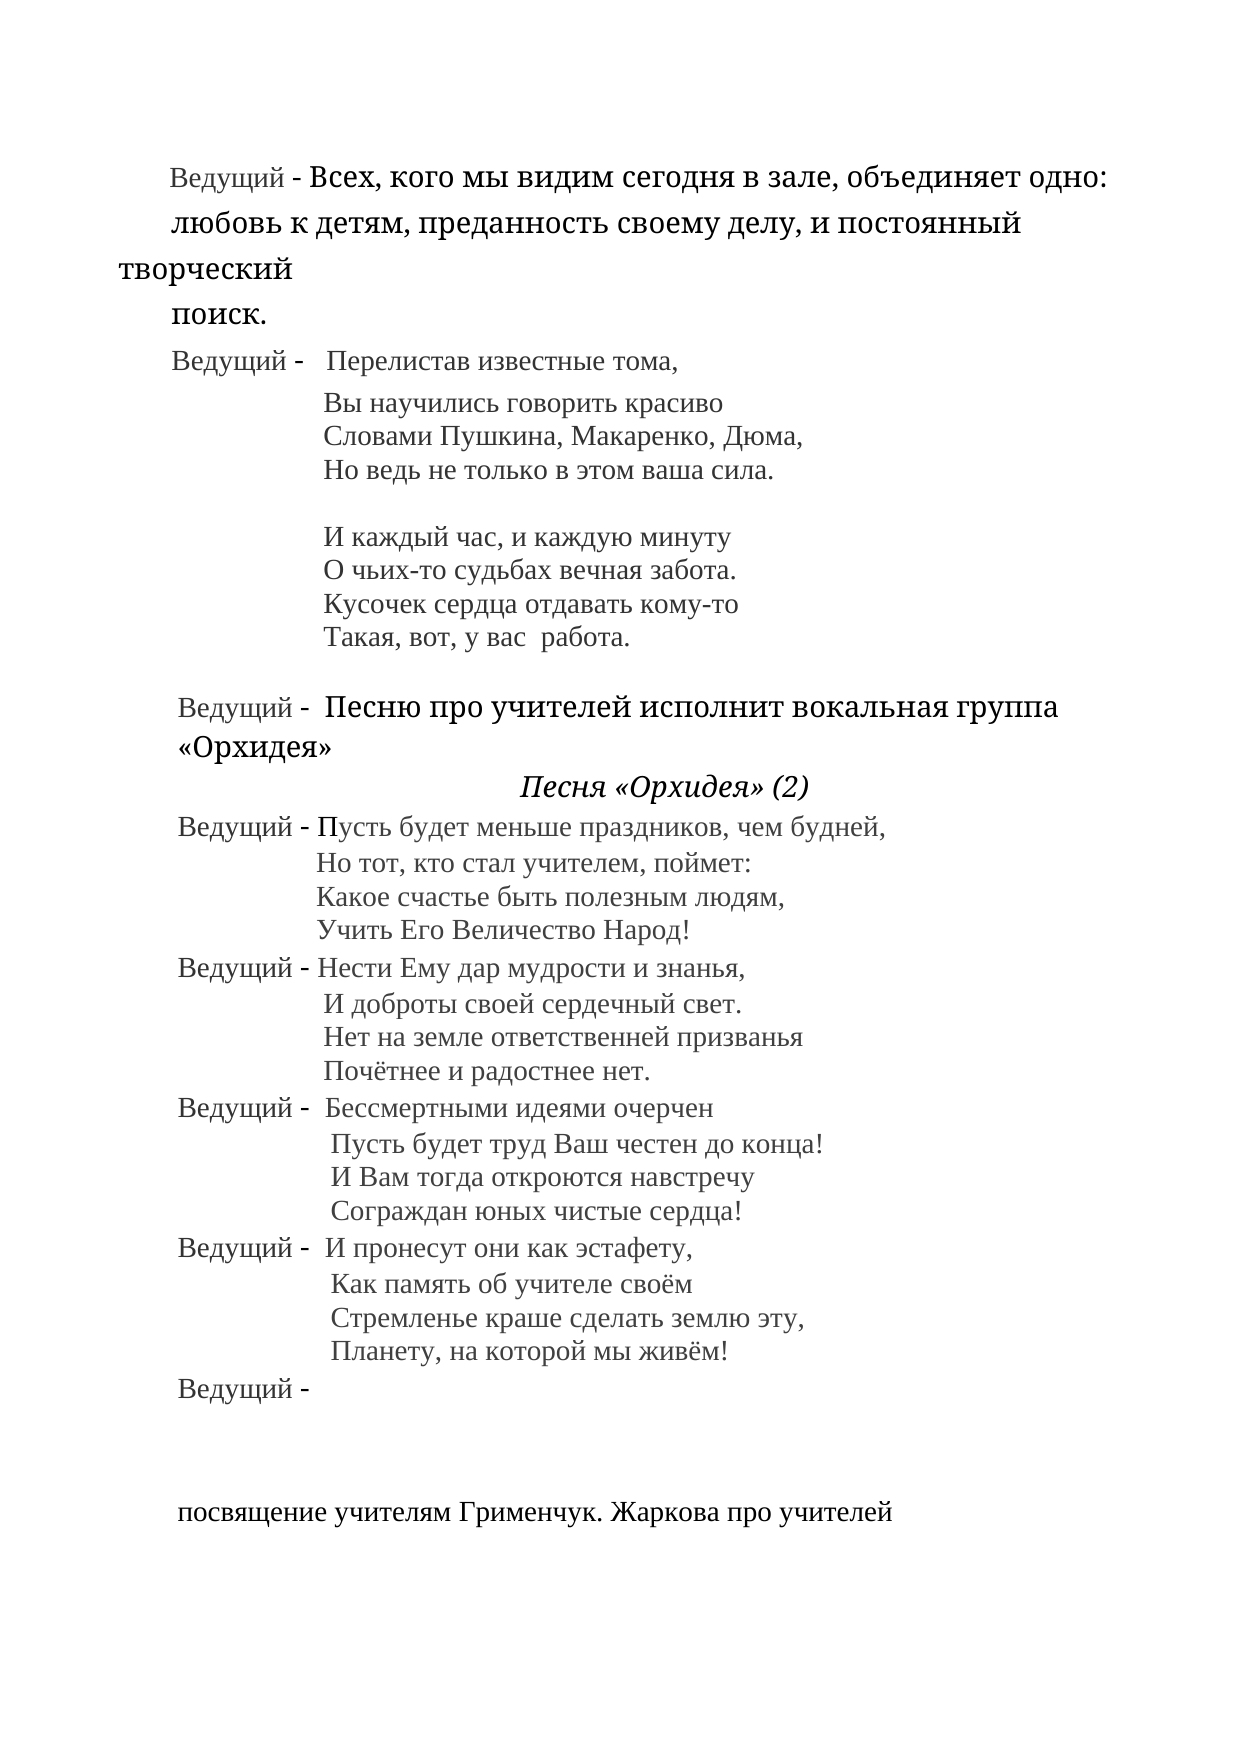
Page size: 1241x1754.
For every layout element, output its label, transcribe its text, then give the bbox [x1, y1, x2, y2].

text посвящение учителям Грименчук. Жаркова про учителей [177, 1494, 1152, 1527]
text Ведущий - Всех, кого мы видим сегодня в зале, объединяет одно: [118, 157, 1152, 196]
text Ведущий - [177, 1367, 1152, 1407]
text Ведущий - Песню про учителей исполнит вокальная группа «Орхидея» [177, 687, 1152, 766]
text Ведущий - Пусть будет меньше праздников, чем будней, Но тот, кто стал учителем, поймет: Какое счастье быть полезным людям, Учить Его Величество Народ! Ведущий - Нести Ему дар мудрости и знанья, И доброты своей сердечный свет. Нет на земле ответственней призванья Почётнее и радостнее нет. Ведущий - Бессмертными идеями очерчен Пусть будет труд Ваш честен до конца! И Вам тогда откроются навстречу Сограждан юных чистые сердца! Ведущий - И пронесут они как эстафету, Как память об учителе своём Стремленье краше сделать землю эту, Планету, на которой мы живём! [177, 806, 1152, 1367]
text поиск. [118, 293, 1152, 333]
text Ведущий - Перелистав известные тома, [118, 339, 1152, 379]
text Такая, вот, у вас работа. [177, 619, 1152, 653]
text Песня «Орхидея» (2) [177, 766, 1152, 806]
text Вы научились говорить красиво [177, 385, 1152, 418]
text О чьих-то судьбах вечная забота. [177, 552, 1152, 586]
text Кусочек сердца отдавать кому-то [177, 586, 1152, 619]
text любовь к детям, преданность своему делу, и постоянный творческий [118, 202, 1152, 288]
text Словами Пушкина, Макаренко, Дюма, [177, 418, 1152, 452]
text И каждый час, и каждую минуту [177, 519, 1152, 552]
text Но ведь не только в этом ваша сила. [177, 452, 1152, 485]
